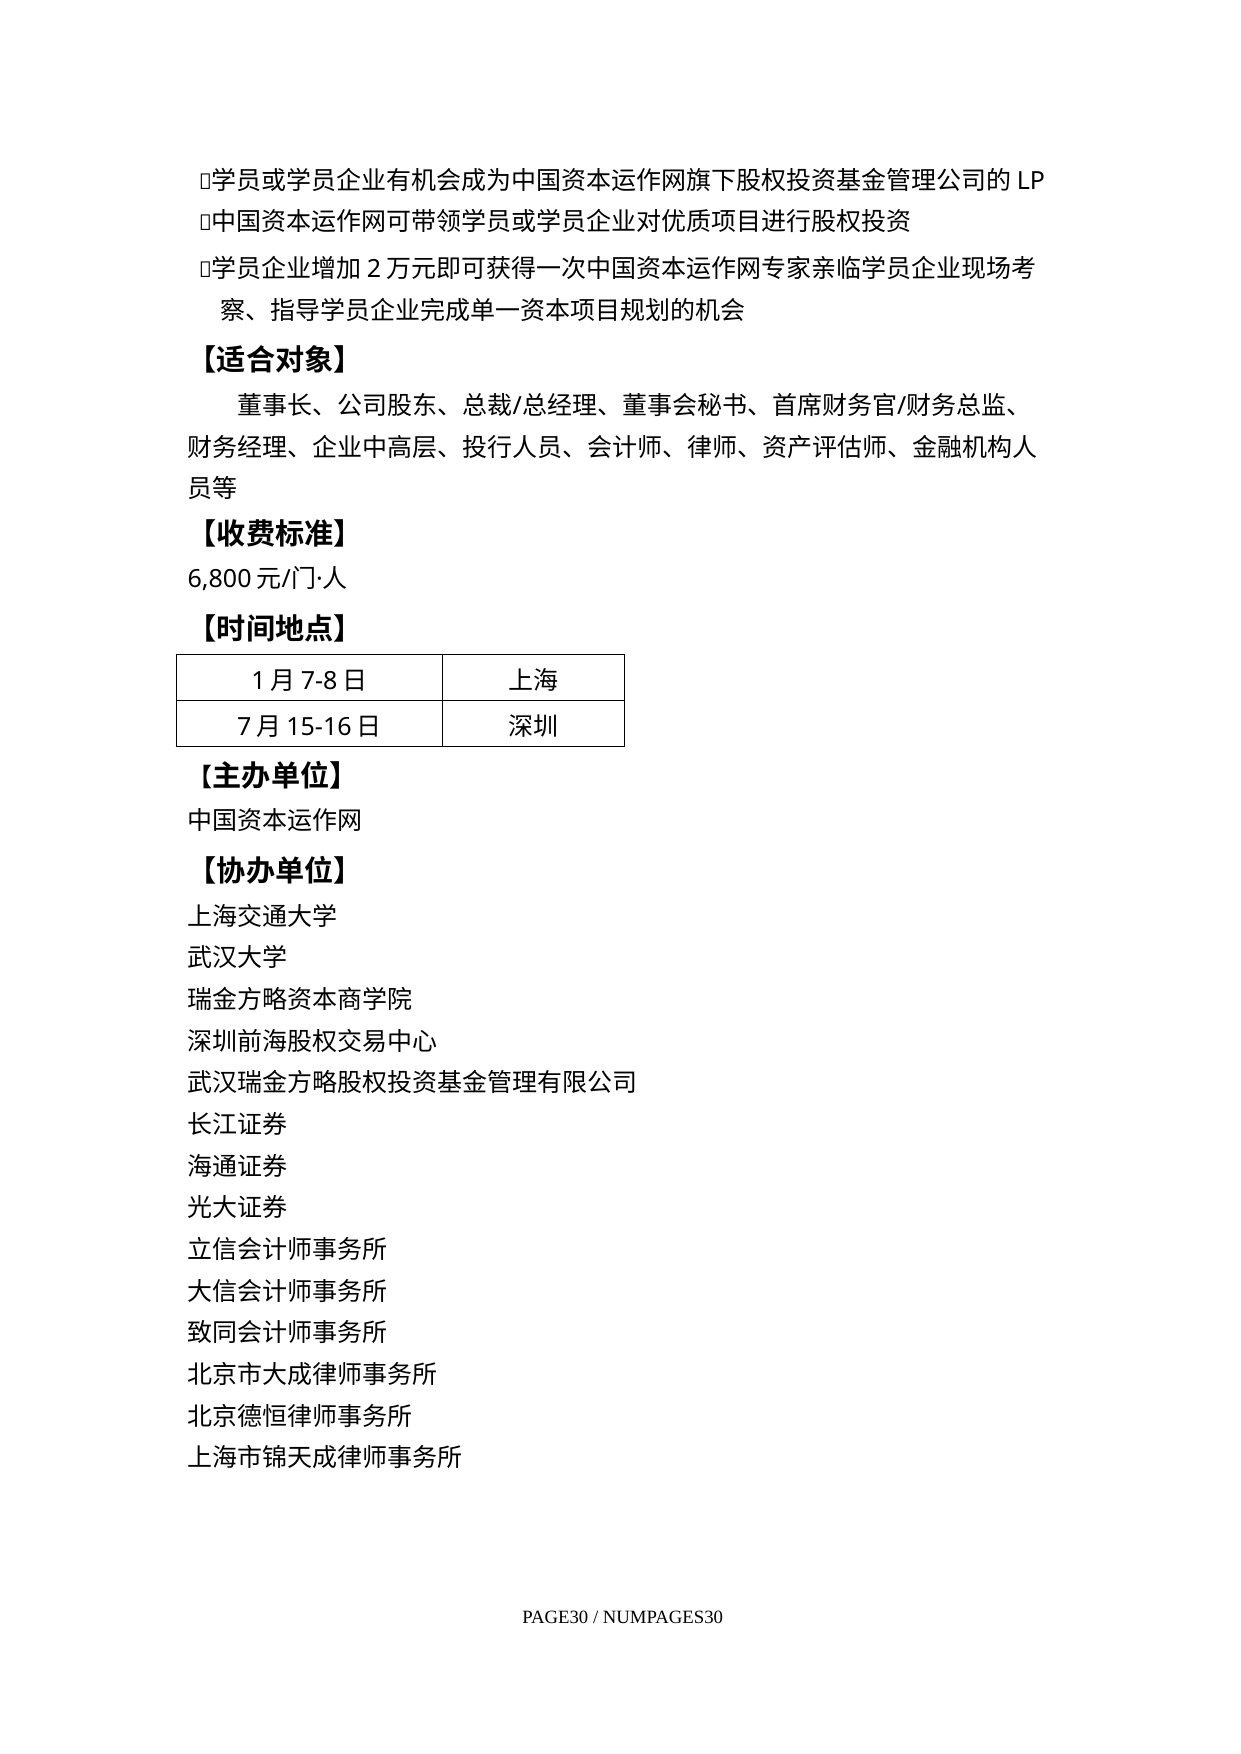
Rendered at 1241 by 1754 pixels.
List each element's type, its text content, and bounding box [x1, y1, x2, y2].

text 上海交通大学 [187, 896, 1053, 932]
text 长江证券 [187, 1104, 1053, 1141]
text 【适合对象】 [187, 337, 1053, 379]
table_header 1月7-8日 [177, 655, 442, 700]
table_cell 7月15-16日 [177, 701, 442, 746]
text 武汉大学 [187, 938, 1053, 974]
text 光大证券 [187, 1188, 1053, 1224]
text 学员企业增加2万元即可获得一次中国资本运作网专家亲临学员企业现场考察、指导学员企业完成单一资本项目规划的机会 [198, 248, 1053, 326]
text 【主办单位】 [187, 752, 1053, 794]
text 深圳前海股权交易中心 [187, 1021, 1053, 1057]
table_cell 深圳 [443, 701, 624, 746]
text 【协办单位】 [187, 847, 1053, 890]
text 北京市大成律师事务所 [187, 1354, 1053, 1391]
text 大信会计师事务所 [187, 1271, 1053, 1307]
text 【收费标准】 [187, 510, 1053, 553]
text 中国资本运作网 [187, 801, 1053, 837]
text 【时间地点】 [187, 606, 1053, 648]
table_header 上海 [443, 655, 624, 700]
text 6,800元/门·人 [187, 559, 1053, 595]
text 董事长、公司股东、总裁/总经理、董事会秘书、首席财务官/财务总监、财务经理、企业中高层、投行人员、会计师、律师、资产评估师、金融机构人员等 [187, 385, 1053, 505]
text 武汉瑞金方略股权投资基金管理有限公司 [187, 1063, 1053, 1099]
text 北京德恒律师事务所 [187, 1396, 1053, 1432]
text 瑞金方略资本商学院 [187, 979, 1053, 1016]
text 海通证券 [187, 1146, 1053, 1182]
text 立信会计师事务所 [187, 1229, 1053, 1266]
text 学员或学员企业有机会成为中国资本运作网旗下股权投资基金管理公司的LP 中国资本运作网可带领学员或学员企业对优质项目进行股权投资 [198, 160, 1053, 238]
text 上海市锦天成律师事务所 [187, 1438, 1053, 1474]
text 致同会计师事务所 [187, 1313, 1053, 1349]
